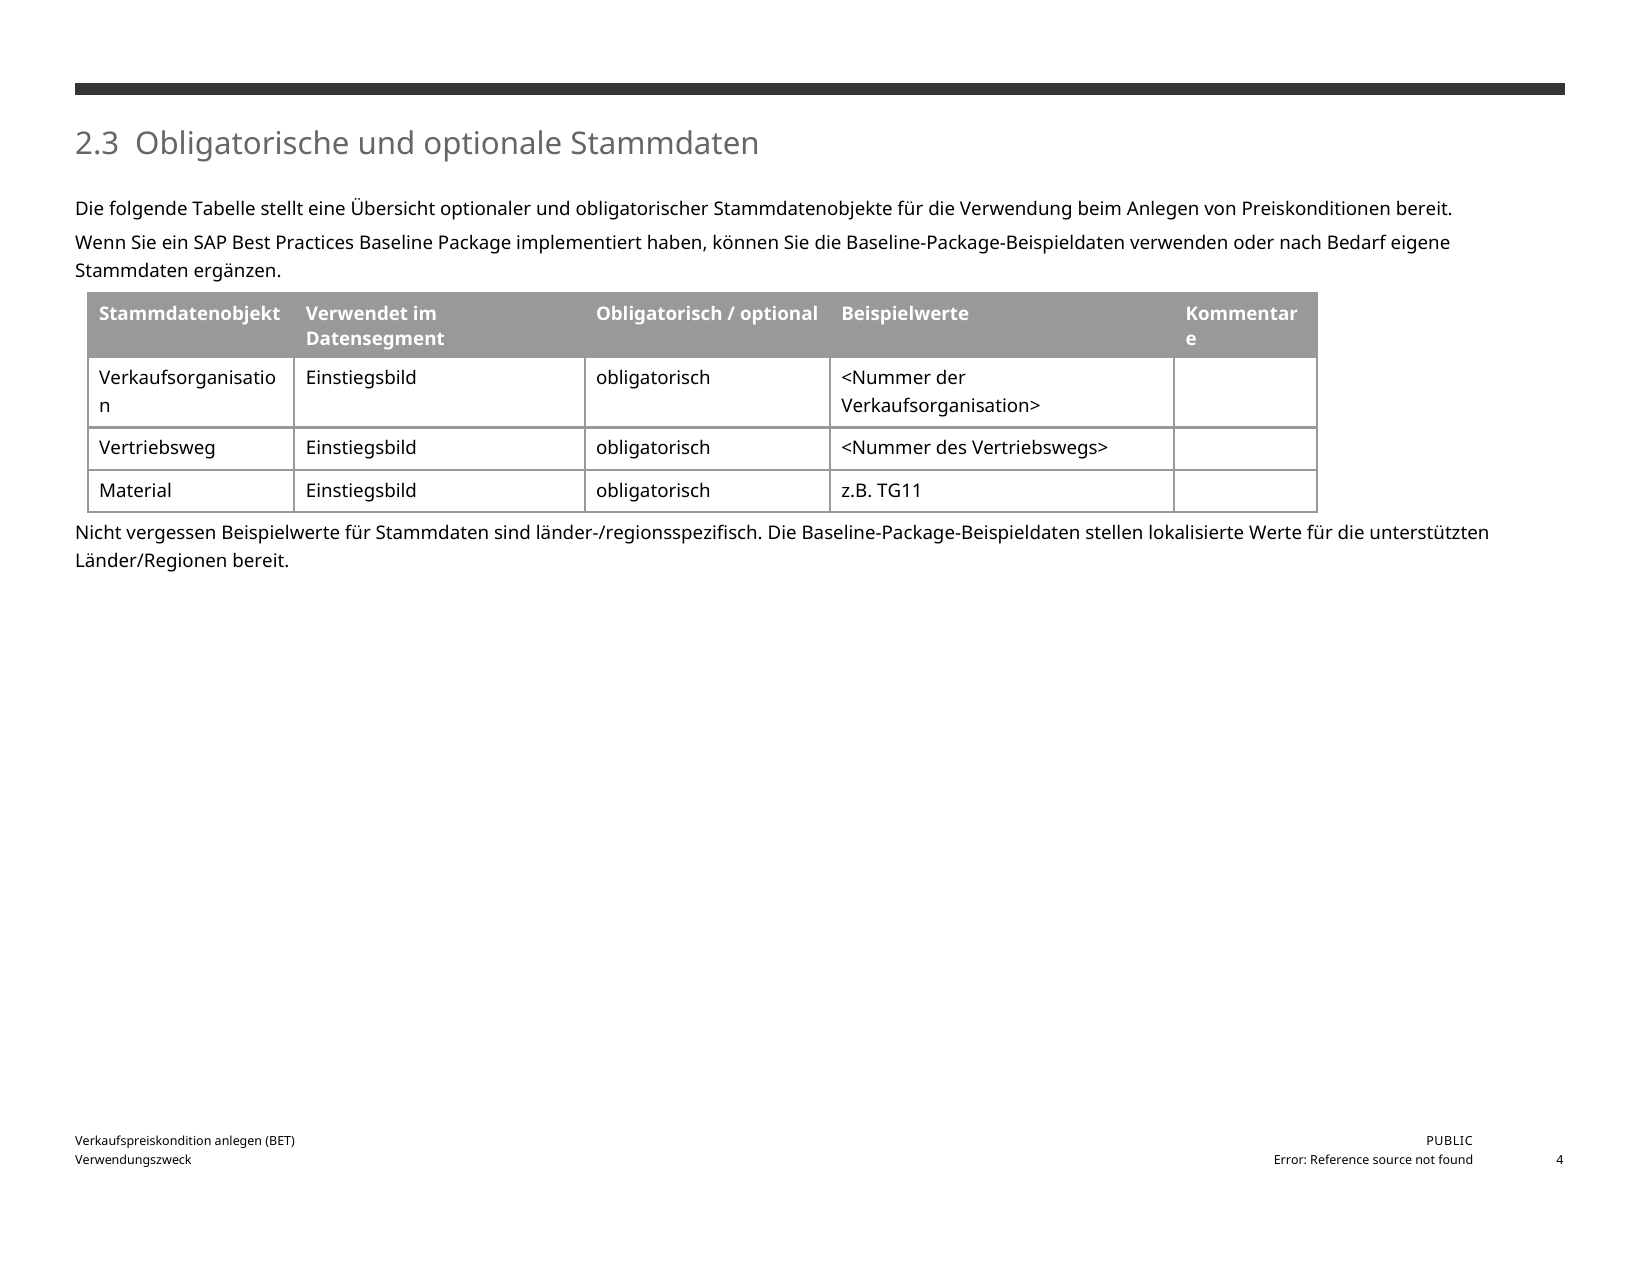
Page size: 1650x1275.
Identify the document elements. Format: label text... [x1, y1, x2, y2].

table_cell obligatorisch [586, 471, 829, 511]
table_cell [1175, 471, 1316, 511]
table_header Beispielwerte [831, 294, 1173, 356]
text Wenn Sie ein SAP Best Practices Baseline Package implementiert haben, können Sie die Baseline-Package-Beispieldaten verwenden oder nach Bedarf eigene Stammdaten ergänzen. [75, 229, 1565, 283]
table_cell z.B. TG11 [831, 471, 1173, 511]
table_cell Vertriebsweg [89, 429, 293, 468]
table_header Verwendet im Datensegment [295, 294, 584, 356]
table_cell obligatorisch [586, 429, 829, 468]
table_cell <Nummer der Verkaufsorganisation> [831, 358, 1173, 426]
subtitle Obligatorische und optionale Stammdaten [75, 124, 1565, 162]
table_header Kommentare [1175, 294, 1316, 356]
table_cell Einstiegsbild [295, 429, 584, 468]
table_cell [1175, 429, 1316, 468]
text Nicht vergessen Beispielwerte für Stammdaten sind länder-/regionsspezifisch. Die Baseline-Package-Beispieldaten stellen lokalisierte Werte für die unterstützten Länder/Regionen bereit. [75, 519, 1565, 573]
table_cell Einstiegsbild [295, 358, 584, 426]
table_cell Verkaufsorganisation [89, 358, 293, 426]
table_cell obligatorisch [586, 358, 829, 426]
table_header Stammdatenobjekt [89, 294, 293, 356]
text Die folgende Tabelle stellt eine Übersicht optionaler und obligatorischer Stammdatenobjekte für die Verwendung beim Anlegen von Preiskonditionen bereit. [75, 195, 1565, 221]
table_cell [1175, 358, 1316, 426]
table_cell <Nummer des Vertriebswegs> [831, 429, 1173, 468]
table_cell Material [89, 471, 293, 511]
table_header Obligatorisch / optional [586, 294, 829, 356]
table_cell Einstiegsbild [295, 471, 584, 511]
